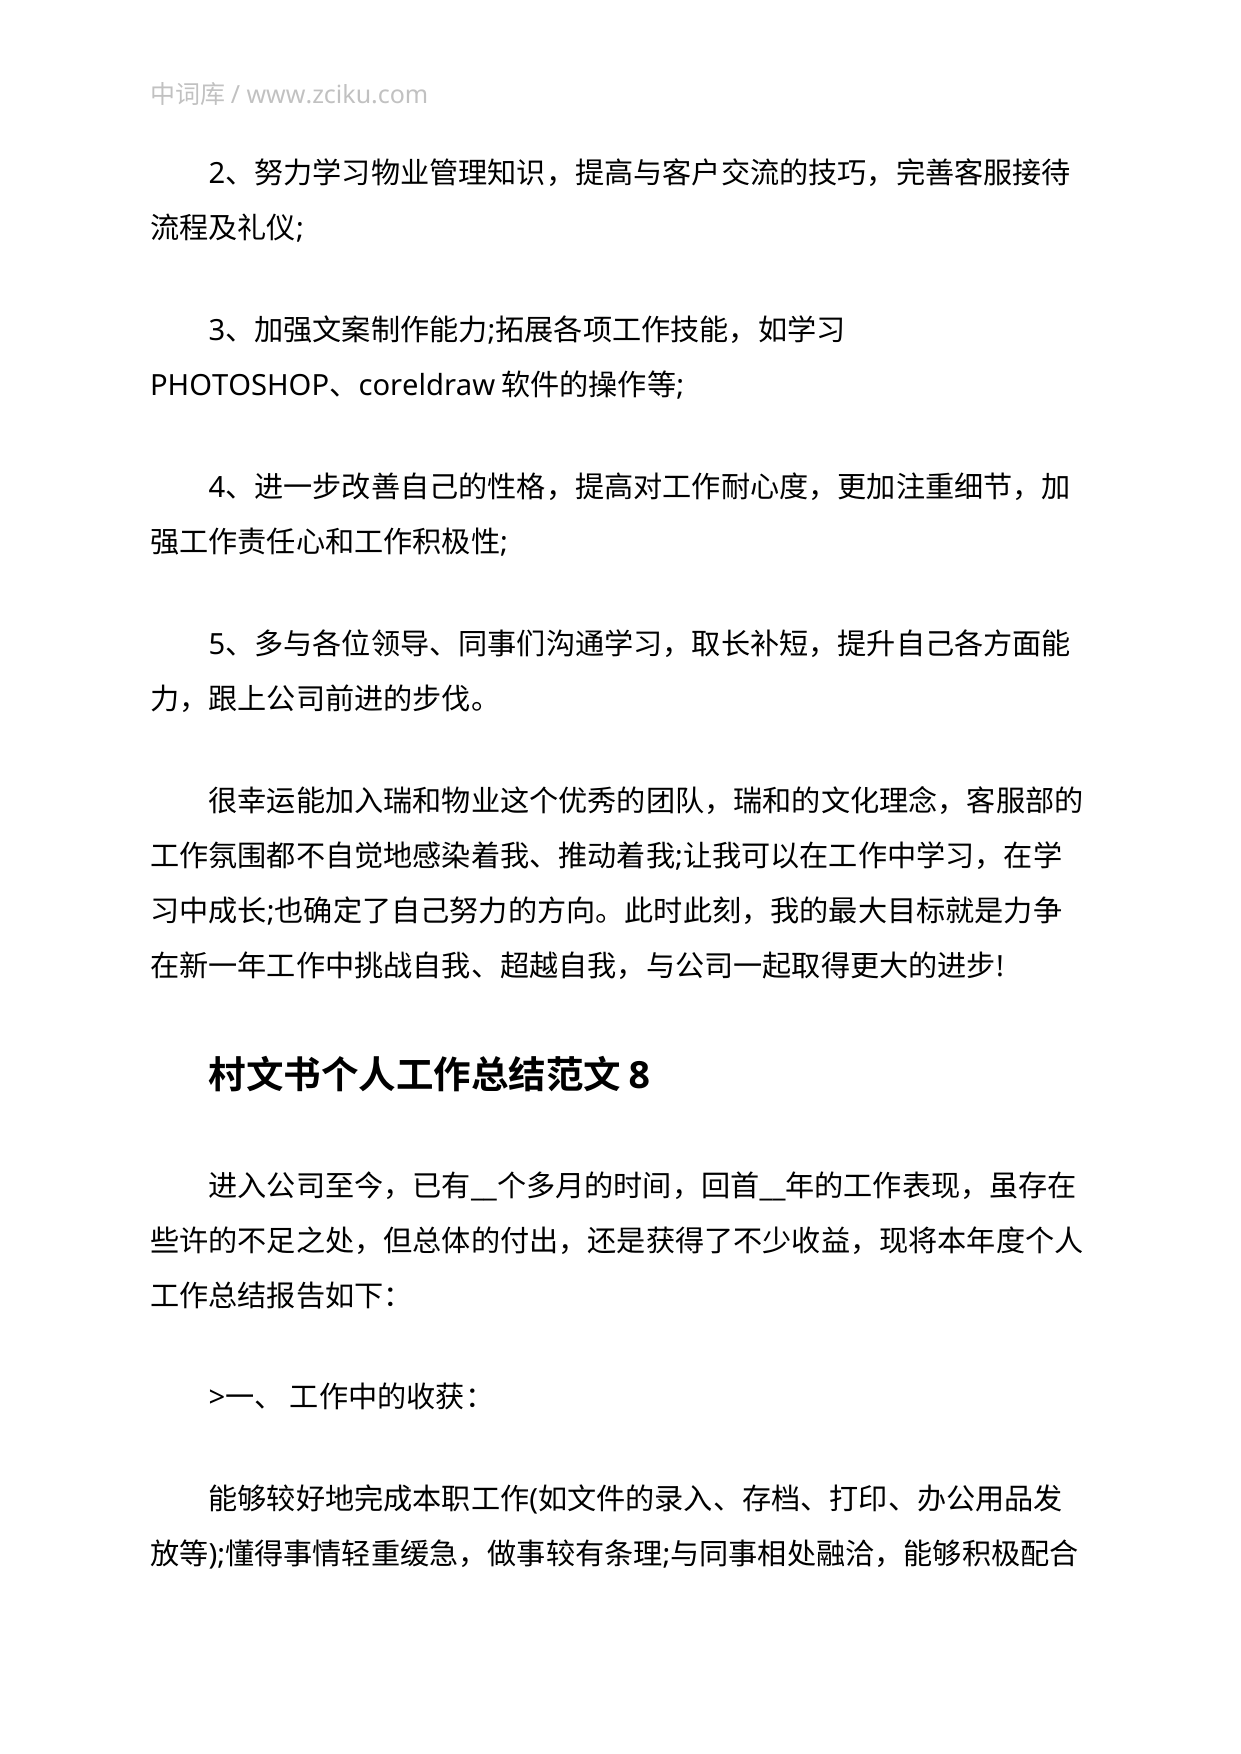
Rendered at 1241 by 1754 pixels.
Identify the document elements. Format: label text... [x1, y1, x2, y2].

text 很幸运能加入瑞和物业这个优秀的团队，瑞和的文化理念，客服部的工作氛围都不自觉地感染着我、推动着我;让我可以在工作中学习，在学习中成长;也确定了自己努力的方向。此时此刻，我的最大目标就是力争在新一年工作中挑战自我、超越自我，与公司一起取得更大的进步! [150, 778, 1090, 985]
text 4、进一步改善自己的性格，提高对工作耐心度，更加注重细节，加强工作责任心和工作积极性; [150, 464, 1090, 561]
text 村文书个人工作总结范文8 [150, 1044, 1090, 1099]
text 2、努力学习物业管理知识，提高与客户交流的技巧，完善客服接待流程及礼仪; [150, 150, 1090, 247]
text >一、 工作中的收获： [150, 1374, 1090, 1416]
text 5、多与各位领导、同事们沟通学习，取长补短，提升自己各方面能力，跟上公司前进的步伐。 [150, 621, 1090, 718]
text 3、加强文案制作能力;拓展各项工作技能，如学习PHOTOSHOP、coreldraw软件的操作等; [150, 307, 1090, 404]
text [150, 1476, 1090, 1573]
text 进入公司至今，已有__个多月的时间，回首__年的工作表现，虽存在些许的不足之处，但总体的付出，还是获得了不少收益，现将本年度个人工作总结报告如下： [150, 1162, 1090, 1314]
